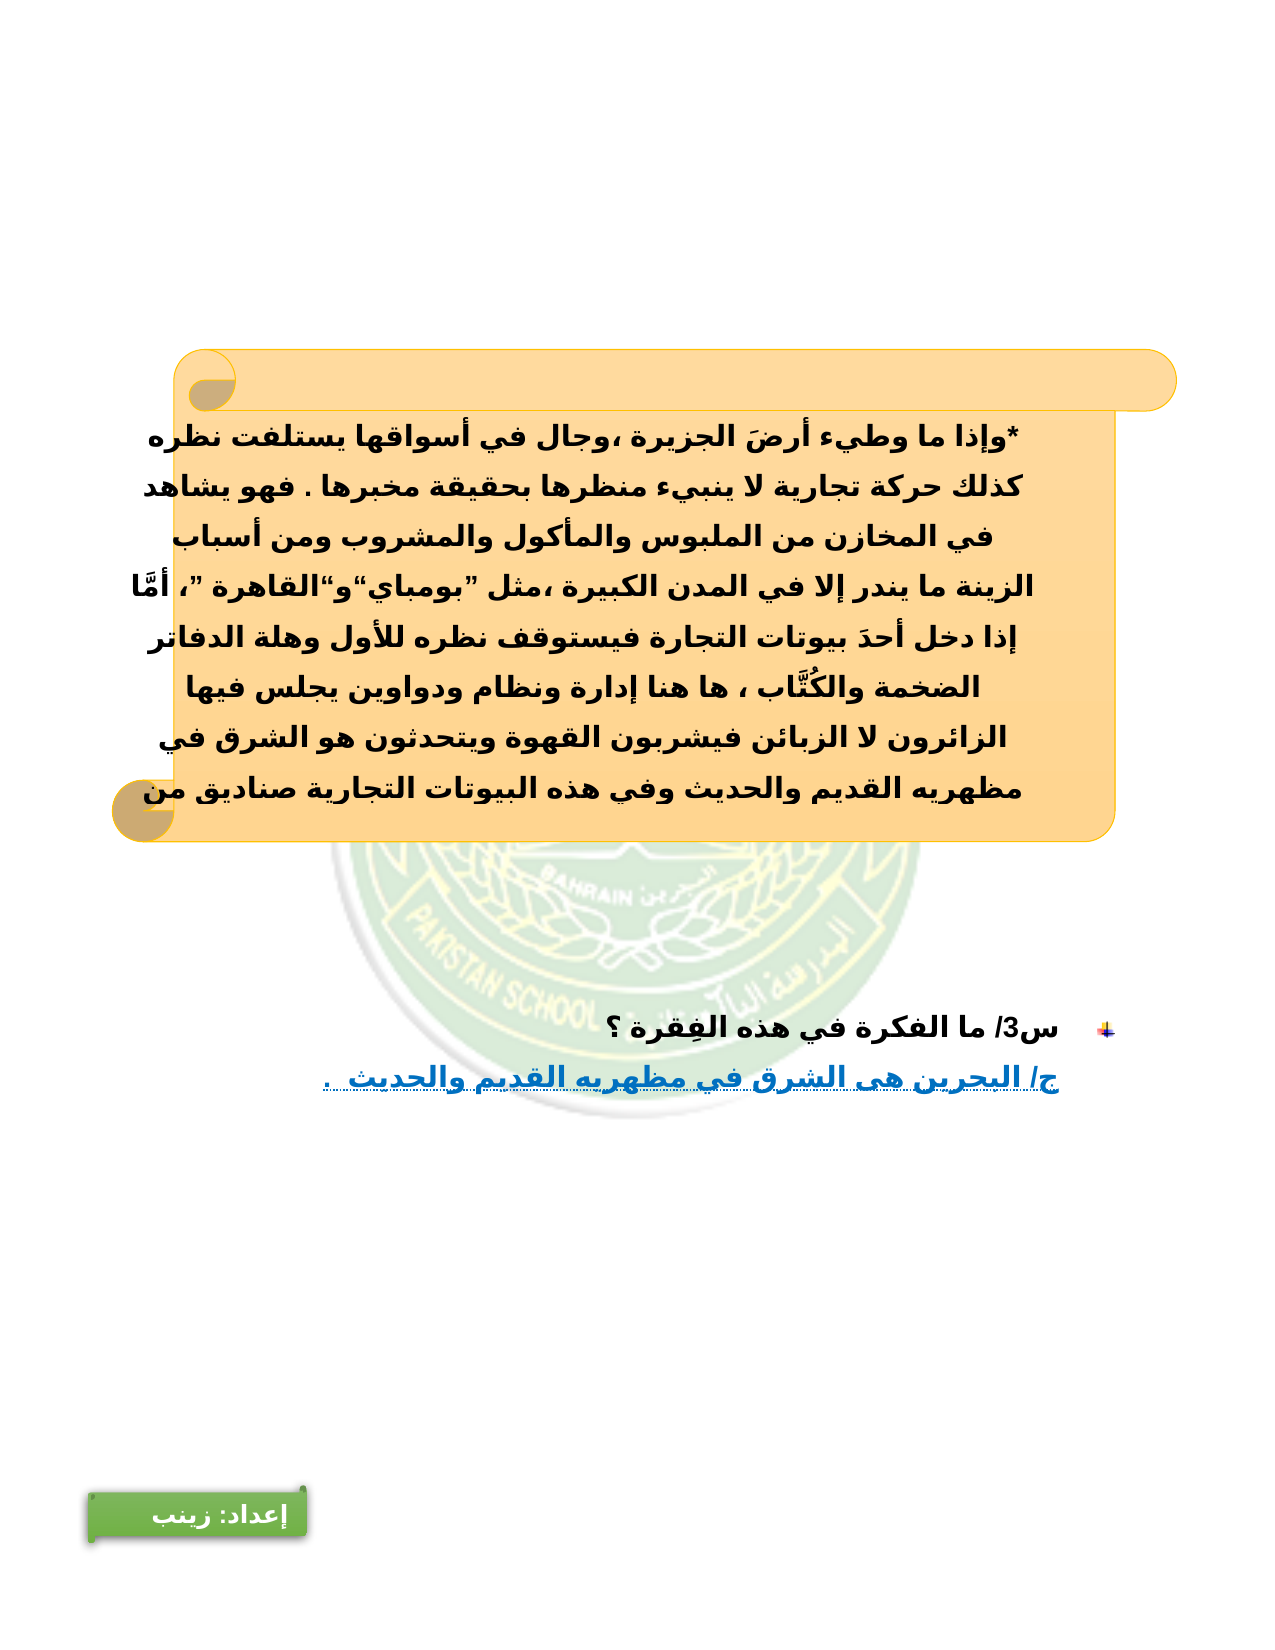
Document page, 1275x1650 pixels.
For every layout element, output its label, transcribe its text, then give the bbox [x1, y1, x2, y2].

picture [1097, 1020, 1115, 1038]
list ج/ البحرين هى الشرق في مظهريه القديم والحديث . [112, 1060, 1059, 1094]
list س3/ ما الفكرة في هذه الفِقرة ؟ [112, 1010, 1097, 1043]
